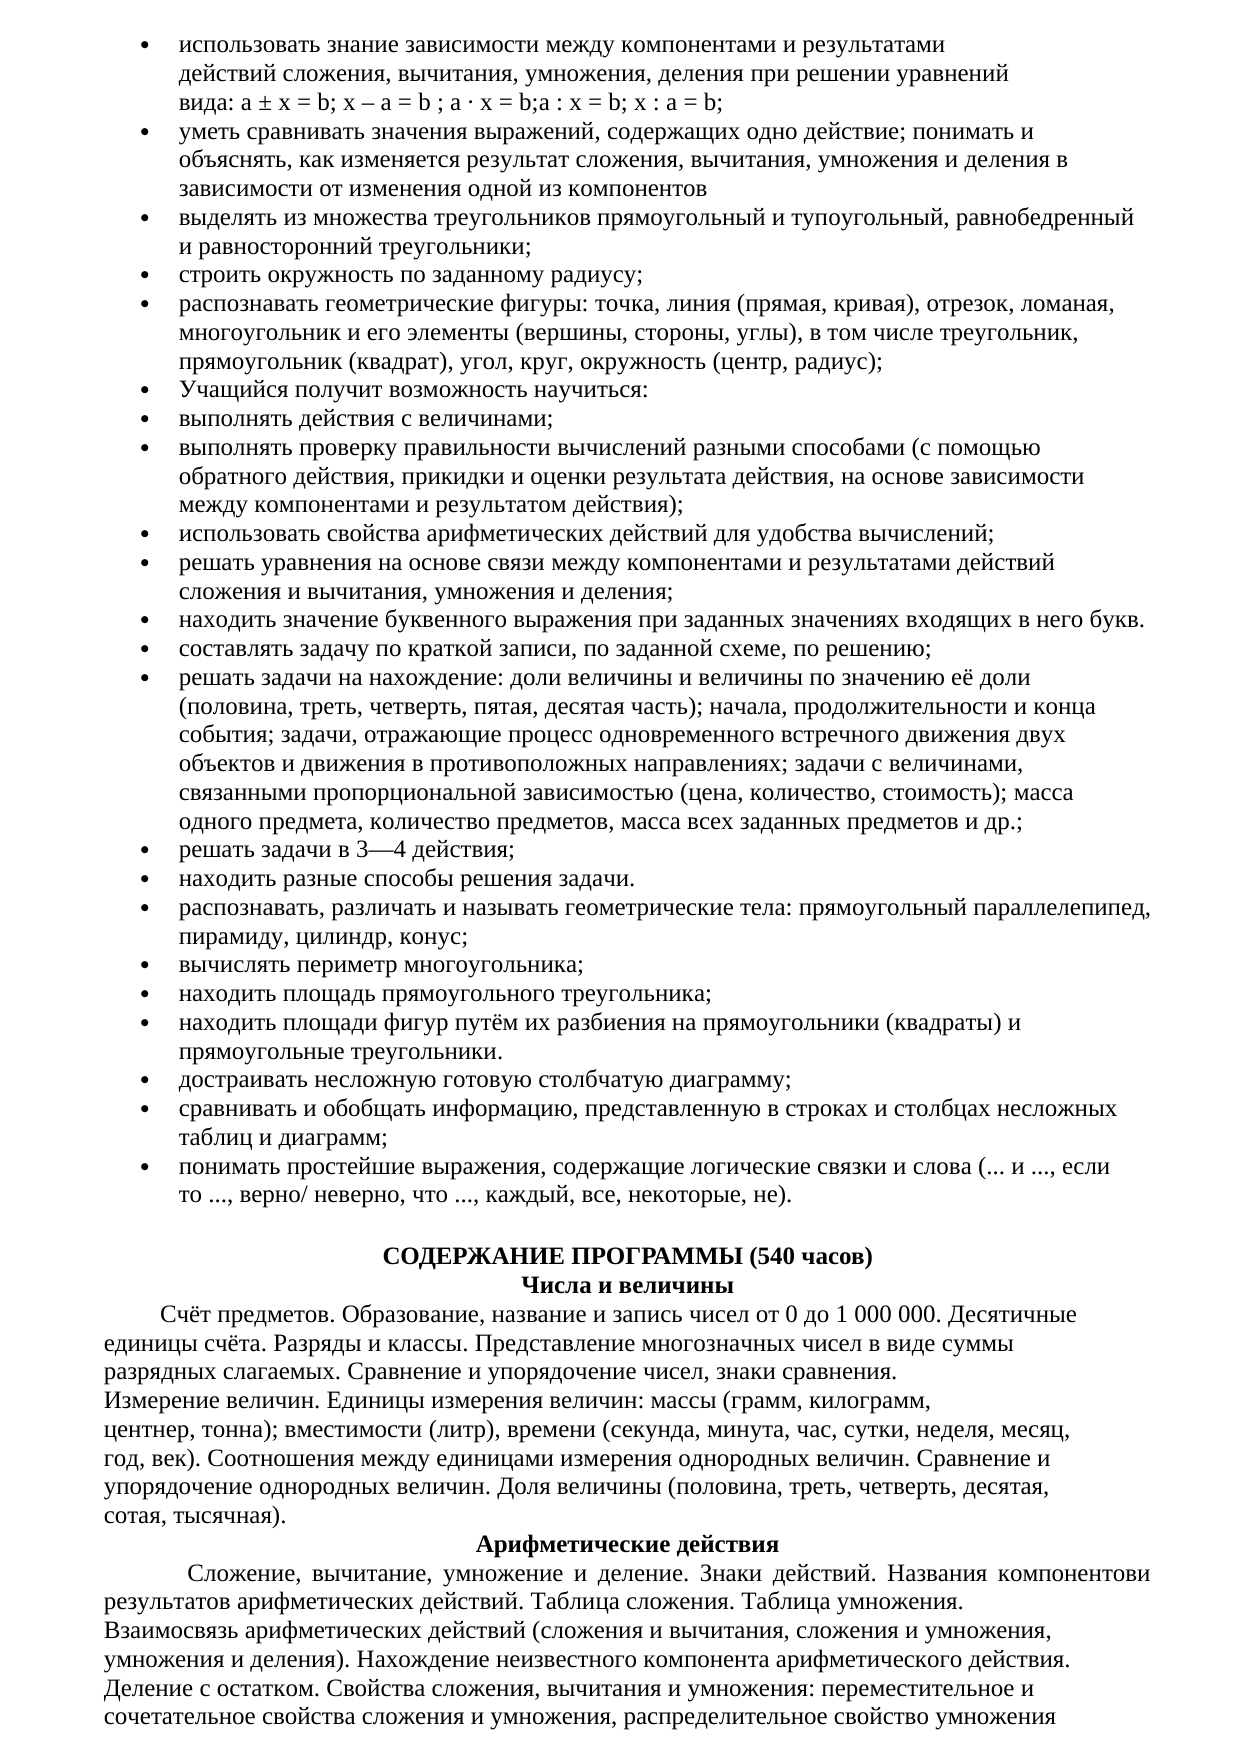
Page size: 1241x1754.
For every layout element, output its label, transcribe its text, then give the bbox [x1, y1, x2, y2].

list распознавать геометрические фигуры: точка, линия (прямая, кривая), отрезок, ломаная, многоугольник и его элементы (вершины, стороны, углы), в том числе треугольник, прямоугольник (квадрат), угол, круг, окружность (центр, радиус); [141, 288, 1152, 374]
text единицы счёта. Разряды и классы. Представление многозначных чисел в виде суммы [103, 1328, 1152, 1356]
list выделять из множества треугольников прямоугольный и тупоугольный, равнобедренный и равносторонний треугольники; [141, 202, 1152, 259]
text разрядных слагаемых. Сравнение и упорядочение чисел, знаки сравнения. [103, 1356, 1152, 1385]
text Взаимосвязь арифметических действий (сложения и вычитания, сложения и умножения, [103, 1615, 1152, 1644]
text год, век). Соотношения между единицами измерения однородных величин. Сравнение и [103, 1443, 1152, 1471]
list выполнять действия с величинами; [141, 403, 1152, 432]
list сравнивать и обобщать информацию, представленную в строках и столбцах несложных таблиц и диаграмм; [141, 1093, 1152, 1151]
list вычислять периметр многоугольника; [141, 949, 1152, 978]
text Арифметические действия [103, 1529, 1152, 1558]
text центнер, тонна); вместимости (литр), времени (секунда, минута, час, сутки, неделя, месяц, [103, 1414, 1152, 1443]
list решать уравнения на основе связи между компонентами и результатами действий сложения и вычитания, умножения и деления; [141, 547, 1152, 604]
list строить окружность по заданному радиусу; [141, 259, 1152, 288]
list распознавать, различать и называть геометрические тела: прямоугольный параллелепипед, пирамиду, цилиндр, конус; [141, 892, 1152, 949]
text Деление с остатком. Свойства сложения, вычитания и умножения: переместительное и [103, 1673, 1152, 1701]
list выполнять проверку правильности вычислений разными способами (с помощью обратного действия, прикидки и оценки результата действия, на основе зависимости между компонентами и результатом действия); [141, 432, 1152, 518]
list Учащийся получит возможность научиться: [141, 374, 1152, 403]
text Числа и величины [103, 1270, 1152, 1299]
list решать задачи в 3—4 действия; [141, 834, 1152, 863]
list использовать свойства арифметических действий для удобства вычислений; [141, 518, 1152, 547]
list решать задачи на нахождение: доли величины и величины по значению её доли (половина, треть, четверть, пятая, десятая часть); начала, продолжительности и конца события; задачи, отражающие процесс одновременного встречного движения двух объектов и движения в противоположных направлениях; задачи с величинами, связанными пропорциональной зависимостью (цена, количество, стоимость); масса одного предмета, количество предметов, масса всех заданных предметов и др.; [141, 662, 1152, 834]
list понимать простейшие выражения, содержащие логические связки и слова (... и ..., если то ..., верно/ неверно, что ..., каждый, все, некоторые, не). [141, 1151, 1152, 1208]
text СОДЕРЖАНИЕ ПРОГРАММЫ (540 часов) [103, 1241, 1152, 1270]
list уметь сравнивать значения выражений, содержащих одно действие; понимать и объяснять, как изменяется результат сложения, вычитания, умножения и деления в зависимости от изменения одной из компонентов [141, 116, 1152, 202]
list находить площадь прямоугольного треугольника; [141, 978, 1152, 1007]
list находить значение буквенного выражения при заданных значениях входящих в него букв. [141, 604, 1152, 633]
text Счёт предметов. Образование, название и запись чисел от 0 до 1 000 000. Десятичные [103, 1299, 1152, 1328]
list находить разные способы решения задачи. [141, 863, 1152, 892]
text сотая, тысячная). [103, 1500, 1152, 1529]
list находить площади фигур путём их разбиения на прямоугольники (квадраты) и прямоугольные треугольники. [141, 1007, 1152, 1064]
list составлять задачу по краткой записи, по заданной схеме, по решению; [141, 633, 1152, 662]
list достраивать несложную готовую столбчатую диаграмму; [141, 1064, 1152, 1093]
text упорядочение однородных величин. Доля величины (половина, треть, четверть, десятая, [103, 1471, 1152, 1500]
text Сложение, вычитание, умножение и деление. Знаки действий. Названия компонентови результатов арифметических действий. Таблица сложения. Таблица умножения. [103, 1558, 1152, 1615]
text умножения и деления). Нахождение неизвестного компонента арифметического действия. [103, 1644, 1152, 1673]
list использовать знание зависимости между компонентами и результатами действий сложения, вычитания, умножения, деления при решении уравнений вида: a ± x = b; x – a = b ; a ∙ x = b;a : x = b; x : a = b; [141, 29, 1152, 116]
text Измерение величин. Единицы измерения величин: массы (грамм, килограмм, [103, 1385, 1152, 1414]
text сочетательное свойства сложения и умножения, распределительное свойство умножения [103, 1701, 1152, 1730]
